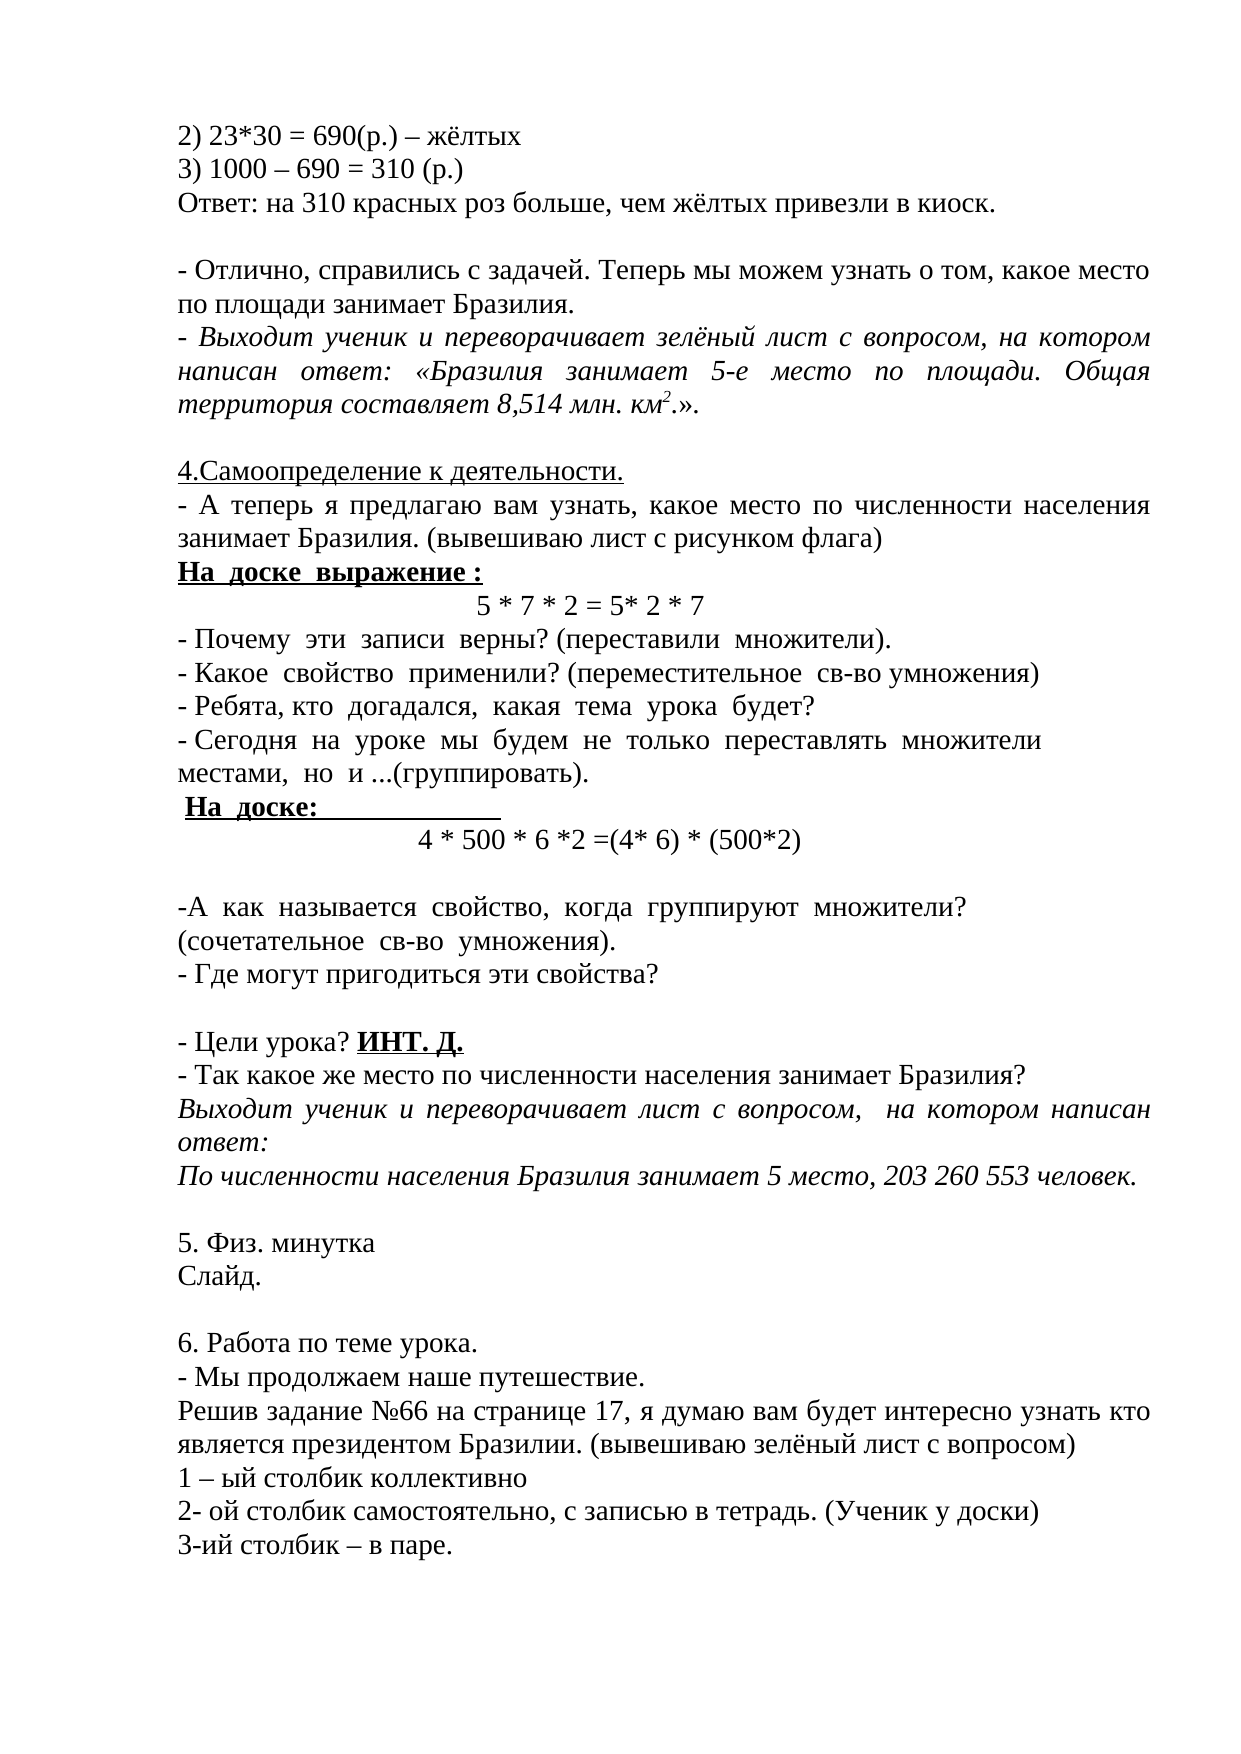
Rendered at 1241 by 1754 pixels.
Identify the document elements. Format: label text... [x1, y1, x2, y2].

text На доске выражение : [177, 554, 1152, 588]
text Ответ: на 310 красных роз больше, чем жёлтых привезли в киоск. [177, 185, 1152, 219]
text Выходит ученик и переворачивает лист с вопросом, на котором написан ответ: [177, 1091, 1152, 1158]
text -А как называется свойство, когда группируют множители? (сочетательное св-во умножения). [177, 889, 1152, 957]
text На доске: [177, 789, 1152, 822]
text По численности населения Бразилия занимает 5 место, 203 260 553 человек. [177, 1158, 1152, 1191]
text - Так какое же место по численности населения занимает Бразилия? [177, 1057, 1152, 1091]
text - Отлично, справились с задачей. Теперь мы можем узнать о том, какое место по площади занимает Бразилия. [177, 252, 1152, 319]
text - Ребята, кто догадался, какая тема урока будет? [177, 688, 1152, 722]
text 3) 1000 – 690 = 310 (р.) [177, 152, 1152, 185]
text 5 * 7 * 2 = 5* 2 * 7 [177, 588, 1152, 621]
text - Выходит ученик и переворачивает зелёный лист с вопросом, на котором написан ответ: «Бразилия занимает 5-е место по площади. Общая территория составляет 8,514 млн. км2.». [177, 319, 1152, 420]
text - Сегодня на уроке мы будем не только переставлять множители местами, но и ...(группировать). [177, 722, 1152, 789]
text - Почему эти записи верны? (переставили множители). [177, 621, 1152, 655]
text - Где могут пригодиться эти свойства? [177, 957, 1152, 990]
text 4 * 500 * 6 *2 =(4* 6) * (500*2) [177, 822, 1152, 856]
text 2) 23*30 = 690(р.) – жёлтых [177, 118, 1152, 152]
text - Какое свойство применили? (переместительное св-во умножения) [177, 655, 1152, 688]
text 4.Самоопределение к деятельности. [177, 453, 1152, 487]
text Решив задание №66 на странице 17, я думаю вам будет интересно узнать кто является президентом Бразилии. (вывешиваю зелёный лист с вопросом) [177, 1393, 1152, 1460]
text Слайд. [177, 1258, 1152, 1292]
text 1 – ый столбик коллективно [177, 1460, 1152, 1493]
text 6. Работа по теме урока. [177, 1326, 1152, 1359]
text 2- ой столбик самостоятельно, с записью в тетрадь. (Ученик у доски) [177, 1493, 1152, 1527]
text - Цели урока? ИНТ. Д. [177, 1024, 1152, 1057]
text 3-ий столбик – в паре. [177, 1527, 1152, 1560]
text - Мы продолжаем наше путешествие. [177, 1359, 1152, 1393]
text 5. Физ. минутка [177, 1225, 1152, 1258]
text - А теперь я предлагаю вам узнать, какое место по численности населения занимает Бразилия. (вывешиваю лист с рисунком флага) [177, 487, 1152, 554]
